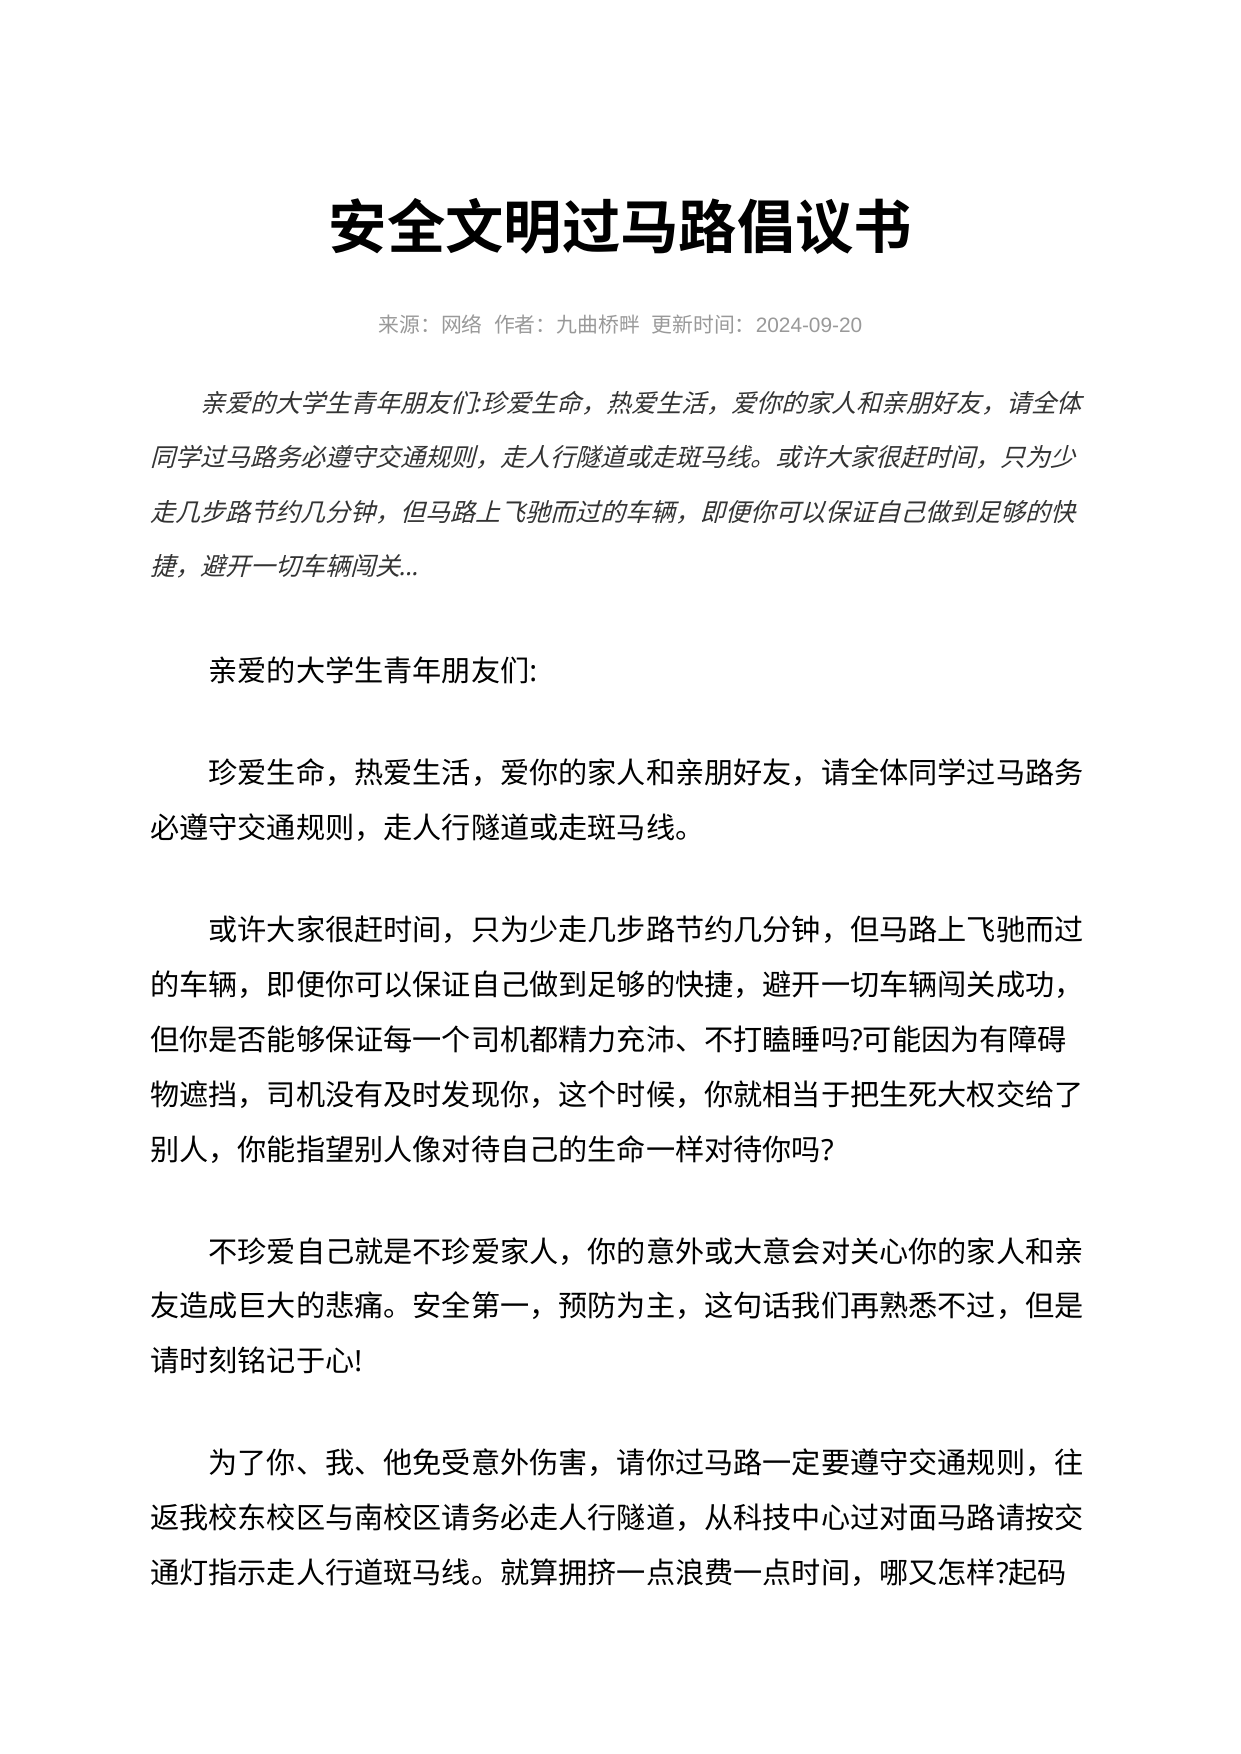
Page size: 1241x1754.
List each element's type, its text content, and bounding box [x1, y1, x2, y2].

text 亲爱的大学生青年朋友们: [150, 648, 1090, 690]
text 或许大家很赶时间，只为少走几步路节约几分钟，但马路上飞驰而过的车辆，即便你可以保证自己做到足够的快捷，避开一切车辆闯关成功，但你是否能够保证每一个司机都精力充沛、不打瞌睡吗?可能因为有障碍物遮挡，司机没有及时发现你，这个时候，你就相当于把生死大权交给了别人，你能指望别人像对待自己的生命一样对待你吗? [150, 906, 1090, 1168]
subtitle 安全文明过马路倡议书 [150, 181, 1090, 266]
text 来源：网络 作者：九曲桥畔 更新时间：2024-09-20 [150, 313, 1090, 337]
text 珍爱生命，热爱生活，爱你的家人和亲朋好友，请全体同学过马路务必遵守交通规则，走人行隧道或走斑马线。 [150, 750, 1090, 847]
text 不珍爱自己就是不珍爱家人，你的意外或大意会对关心你的家人和亲友造成巨大的悲痛。安全第一，预防为主，这句话我们再熟悉不过，但是请时刻铭记于心! [150, 1228, 1090, 1380]
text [150, 1440, 1090, 1592]
text 亲爱的大学生青年朋友们:珍爱生命，热爱生活，爱你的家人和亲朋好友，请全体同学过马路务必遵守交通规则，走人行隧道或走斑马线。或许大家很赶时间，只为少走几步路节约几分钟，但马路上飞驰而过的车辆，即便你可以保证自己做到足够的快捷，避开一切车辆闯关... [150, 383, 1090, 583]
